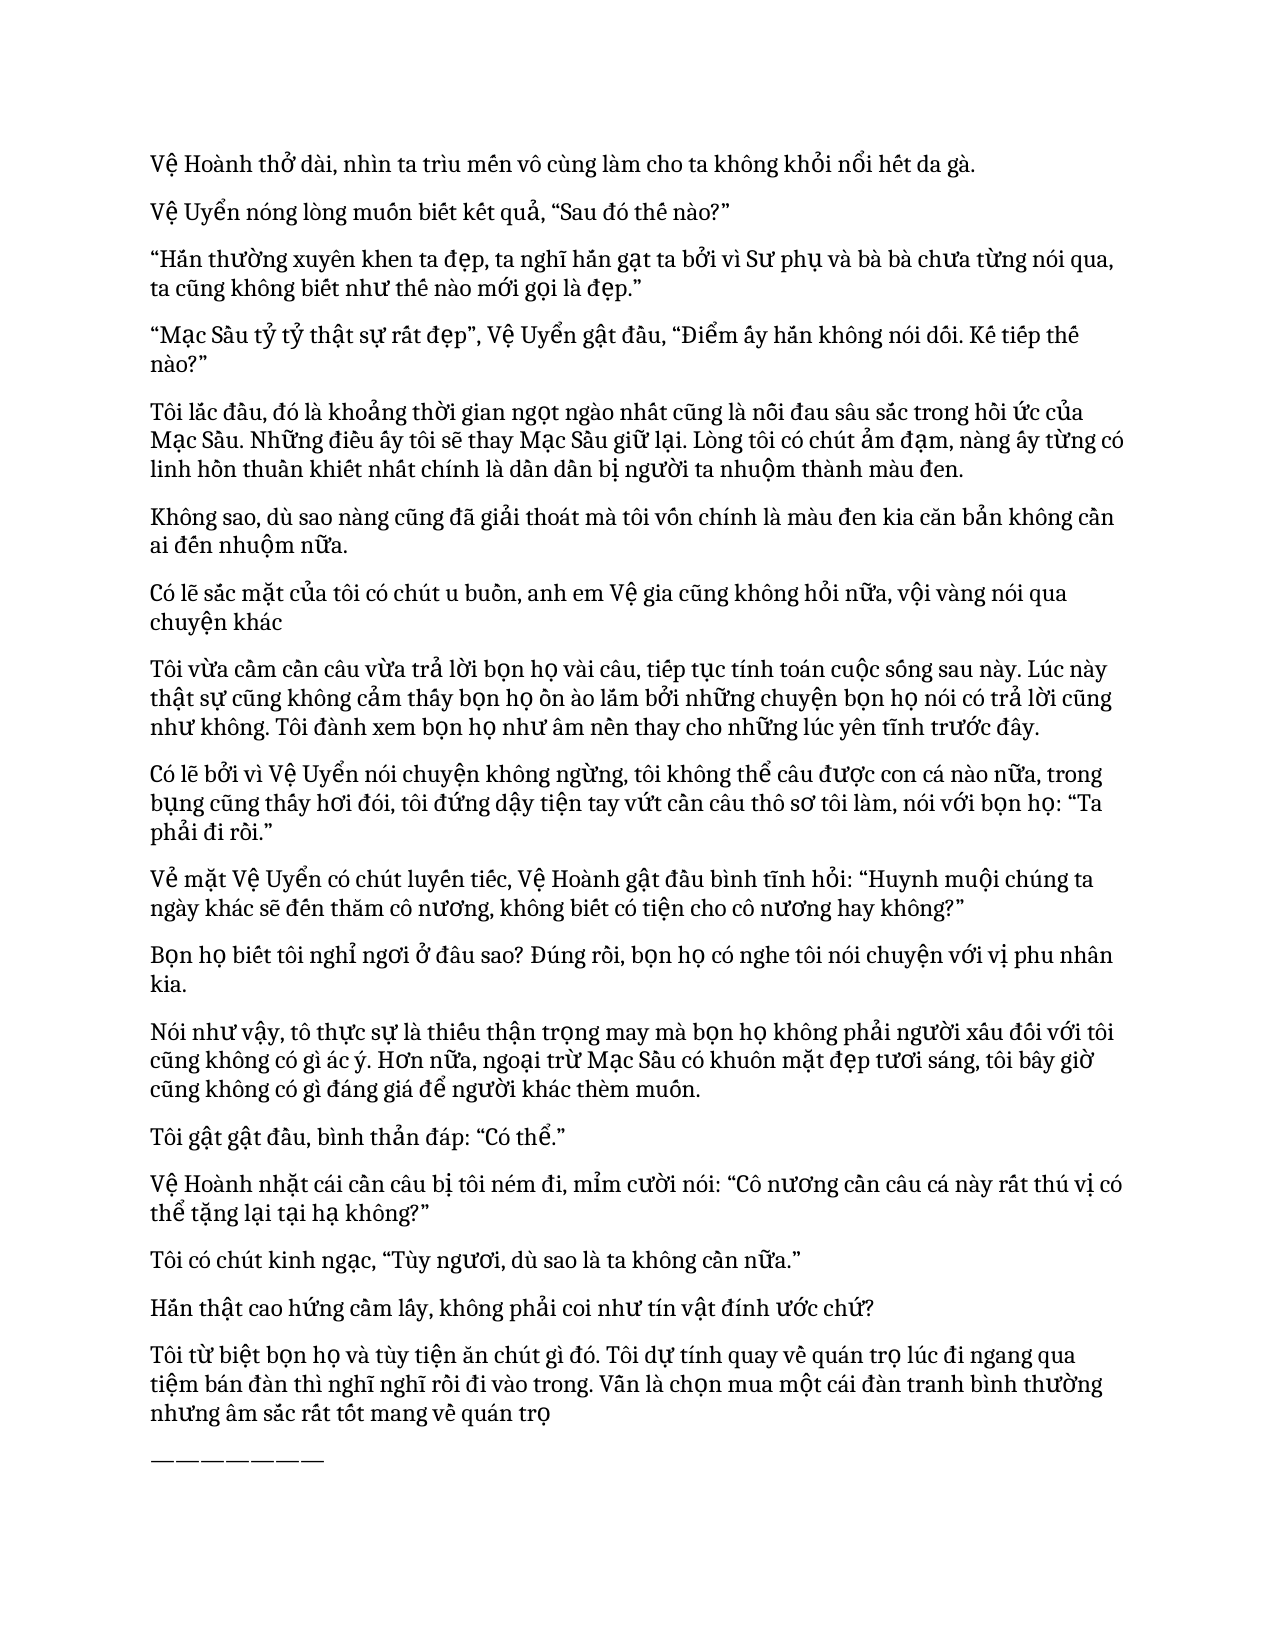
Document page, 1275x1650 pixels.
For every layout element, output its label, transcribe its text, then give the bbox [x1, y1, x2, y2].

text Tôi gật gật đầu, bình thản đáp: “Có thể.” [150, 1122, 1125, 1151]
text Vệ Hoành thở dài, nhìn ta trìu mến vô cùng làm cho ta không khỏi nổi hết da gà. [150, 150, 1125, 179]
text Tôi có chút kinh ngạc, “Tùy ngươi, dù sao là ta không cần nữa.” [150, 1246, 1125, 1275]
text Có lẽ bởi vì Vệ Uyển nói chuyện không ngừng, tôi không thể câu được con cá nào nữa, trong bụng cũng thấy hơi đói, tôi đứng dậy tiện tay vứt cần câu thô sơ tôi làm, nói với bọn họ: “Ta phải đi rồi.” [150, 760, 1125, 846]
text Vệ Hoành nhặt cái cần câu bị tôi ném đi, mỉm cười nói: “Cô nương cần câu cá này rất thú vị có thể tặng lại tại hạ không?” [150, 1170, 1125, 1227]
text Bọn họ biết tôi nghỉ ngơi ở đâu sao? Đúng rồi, bọn họ có nghe tôi nói chuyện với vị phu nhân kia. [150, 941, 1125, 999]
text Có lẽ sắc mặt của tôi có chút u buồn, anh em Vệ gia cũng không hỏi nữa, vội vàng nói qua chuyện khác [150, 579, 1125, 636]
text “Hắn thường xuyên khen ta đẹp, ta nghĩ hắn gạt ta bởi vì Sư phụ và bà bà chưa từng nói qua, ta cũng không biết như thế nào mới gọi là đẹp.” [150, 245, 1125, 302]
text Tôi vừa cầm cần câu vừa trả lời bọn họ vài câu, tiếp tục tính toán cuộc sống sau này. Lúc này thật sự cũng không cảm thấy bọn họ ồn ào lắm bởi những chuyện bọn họ nói có trả lời cũng như không. Tôi đành xem bọn họ như âm nền thay cho những lúc yên tĩnh trước đây. [150, 655, 1125, 741]
text Vẻ mặt Vệ Uyển có chút luyến tiếc, Vệ Hoành gật đầu bình tĩnh hỏi: “Huynh muội chúng ta ngày khác sẽ đến thăm cô nương, không biết có tiện cho cô nương hay không?” [150, 865, 1125, 922]
text ——————— [150, 1446, 1125, 1475]
text Không sao, dù sao nàng cũng đã giải thoát mà tôi vốn chính là màu đen kia căn bản không cần ai đến nhuộm nữa. [150, 502, 1125, 560]
text Hắn thật cao hứng cầm lấy, không phải coi như tín vật đính ước chứ? [150, 1294, 1125, 1322]
text Nói như vậy, tô thực sự là thiếu thận trọng may mà bọn họ không phải người xấu đối với tôi cũng không có gì ác ý. Hơn nữa, ngoại trừ Mạc Sầu có khuôn mặt đẹp tươi sáng, tôi bây giờ cũng không có gì đáng giá để người khác thèm muốn. [150, 1017, 1125, 1104]
text Vệ Uyển nóng lòng muốn biết kết quả, “Sau đó thế nào?” [150, 197, 1125, 226]
text Tôi lắc đầu, đó là khoảng thời gian ngọt ngào nhất cũng là nỗi đau sâu sắc trong hồi ức của Mạc Sầu. Những điều ấy tôi sẽ thay Mạc Sầu giữ lại. Lòng tôi có chút ảm đạm, nàng ấy từng có linh hồn thuần khiết nhất chính là dần dần bị người ta nhuộm thành màu đen. [150, 397, 1125, 484]
text “Mạc Sầu tỷ tỷ thật sự rất đẹp”, Vệ Uyển gật đầu, “Điểm ấy hắn không nói dối. Kế tiếp thế nào?” [150, 321, 1125, 379]
text Tôi từ biệt bọn họ và tùy tiện ăn chút gì đó. Tôi dự tính quay về quán trọ lúc đi ngang qua tiệm bán đàn thì nghĩ nghĩ rồi đi vào trong. Vẫn là chọn mua một cái đàn tranh bình thường nhưng âm sắc rất tốt mang về quán trọ [150, 1341, 1125, 1427]
